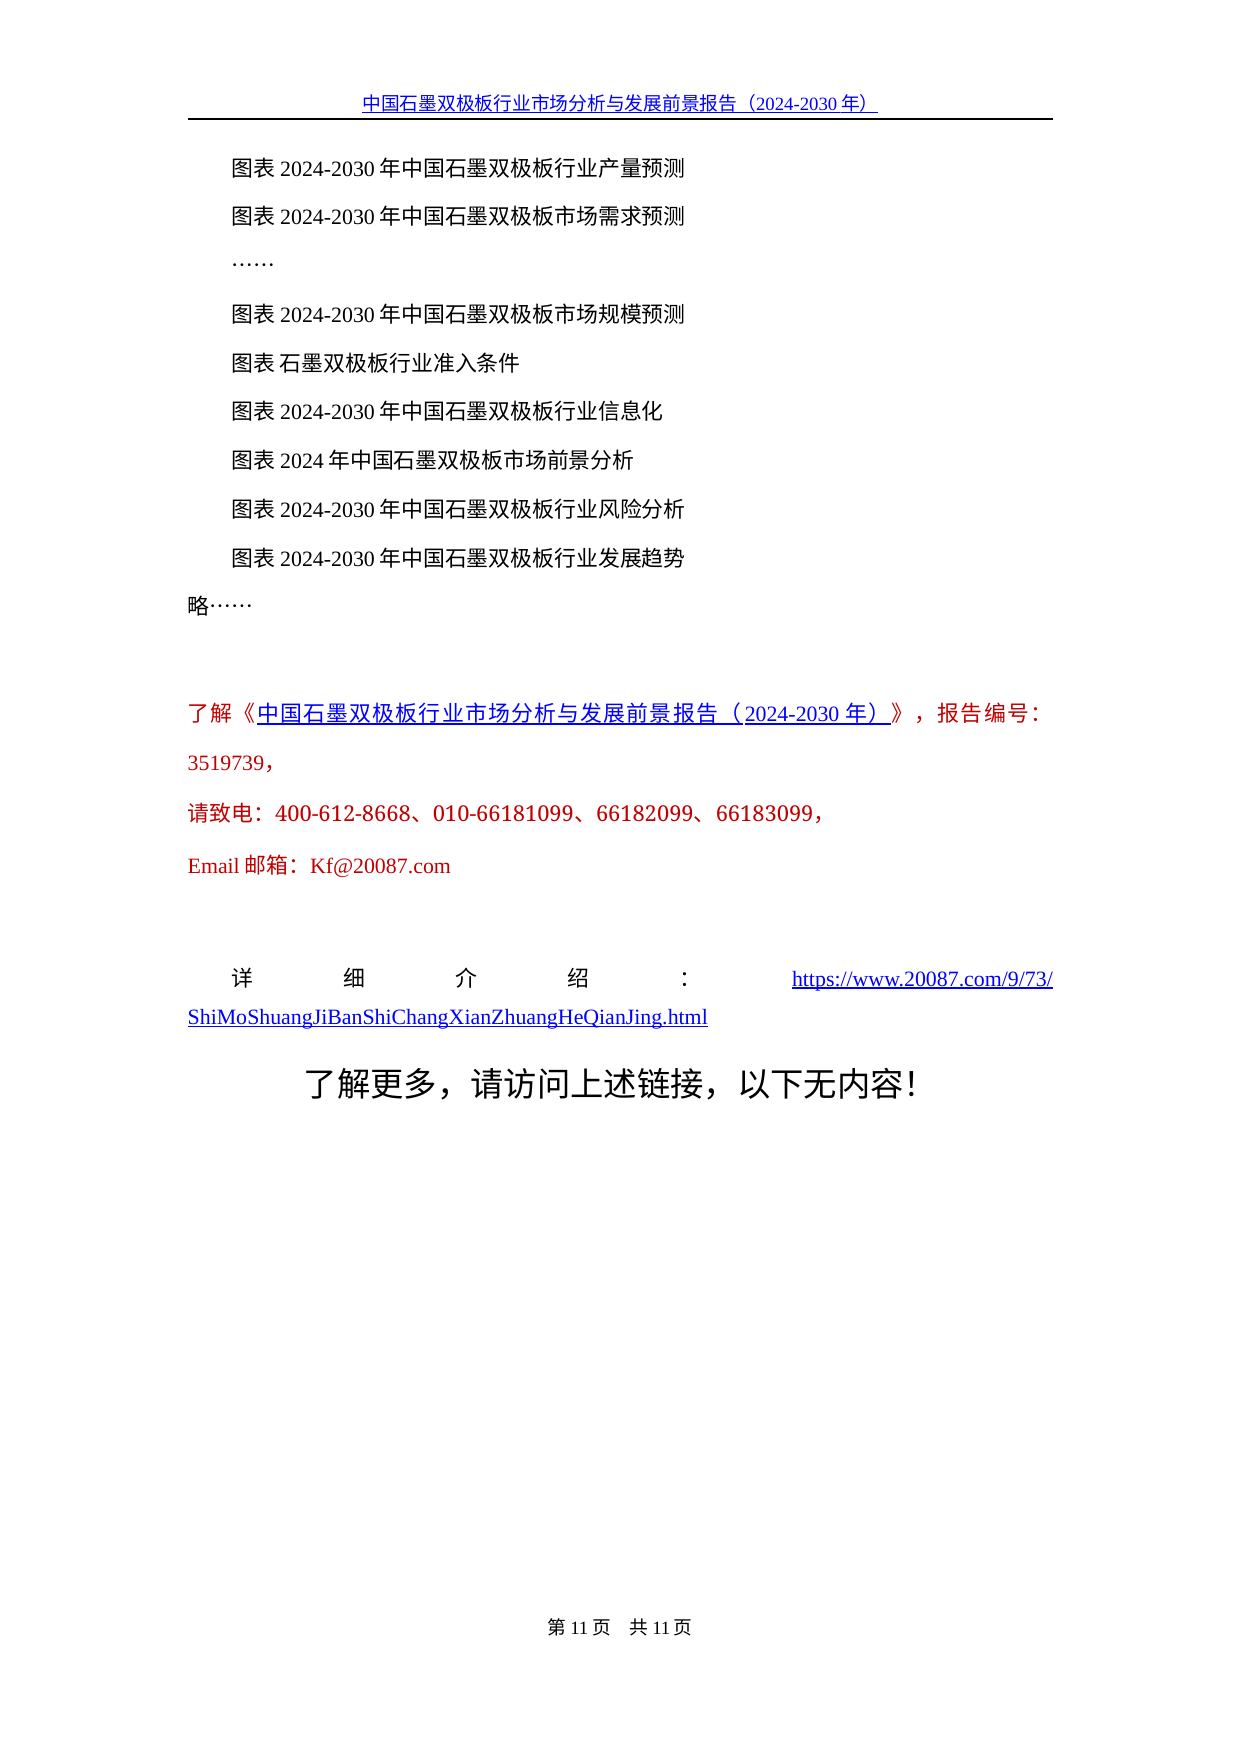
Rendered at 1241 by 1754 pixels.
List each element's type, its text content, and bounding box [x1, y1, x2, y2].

title 了解更多，请访问上述链接，以下无内容！ [187, 1049, 1053, 1114]
text 了解《中国石墨双极板行业市场分析与发展前景报告（2024-2030年）》，报告编号：3519739， [187, 695, 1053, 777]
text 请致电：400-612-8668、010-66181099、66182099、66183099， [187, 796, 1053, 828]
text 详细介绍：https://www.20087.com/9/73/ShiMoShuangJiBanShiChangXianZhuangHeQianJing.html [187, 960, 1053, 1033]
text Email邮箱：Kf@20087.com [187, 847, 1053, 880]
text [187, 150, 1053, 621]
